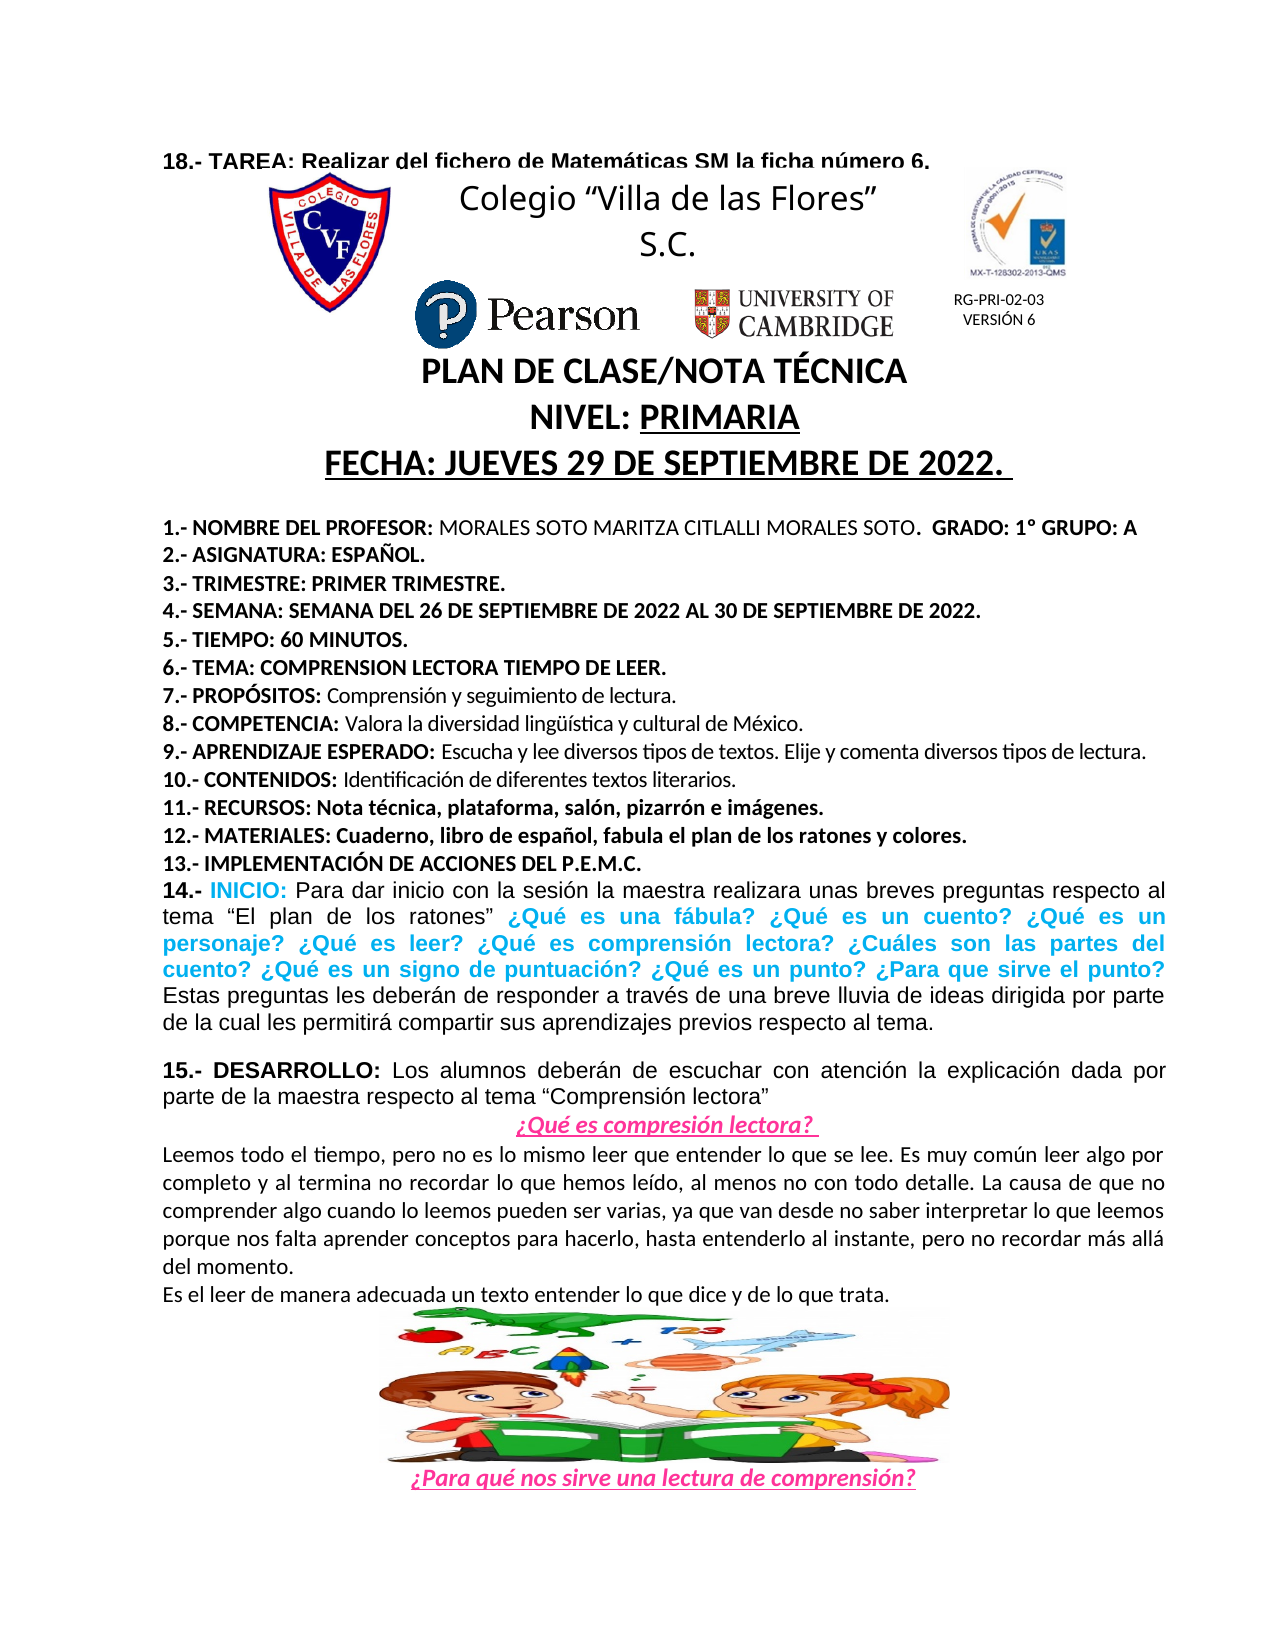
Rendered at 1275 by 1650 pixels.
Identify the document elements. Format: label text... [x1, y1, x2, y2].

text PLAN DE CLASE/NOTA TÉCNICA [162, 347, 1167, 393]
text 12.- MATERIALES: Cuaderno, libro de español, fabula el plan de los ratones y colores. [162, 821, 1167, 849]
picture [379, 1307, 950, 1463]
text Leemos todo el tiempo, pero no es lo mismo leer que entender lo que se lee. Es muy común leer algo por completo y al termina no recordar lo que hemos leído, al menos no con todo detalle. La causa de que no comprender algo cuando lo leemos pueden ser varias, ya que van desde no saber interpretar lo que leemos porque nos falta aprender conceptos para hacerlo, hasta entenderlo al instante, pero no recordar más allá del momento. [162, 1140, 1167, 1280]
text 2.- ASIGNATURA: ESPAÑOL. [162, 541, 1167, 569]
text 8.- COMPETENCIA: Valora la diversidad lingüística y cultural de México. [162, 709, 1167, 737]
text 9.- APRENDIZAJE ESPERADO: Escucha y lee diversos tipos de textos. Elije y comenta diversos tipos de lectura. [162, 737, 1167, 765]
text 3.- TRIMESTRE: PRIMER TRIMESTRE. [162, 569, 1167, 597]
text 14.- INICIO: Para dar inicio con la sesión la maestra realizara unas breves preguntas respecto al tema “El plan de los ratones” ¿Qué es una fábula? ¿Qué es un cuento? ¿Qué es un personaje? ¿Qué es leer? ¿Qué es comprensión lectora? ¿Cuáles son las partes del cuento? ¿Qué es un signo de puntuación? ¿Qué es un punto? ¿Para que sirve el punto? Estas preguntas les deberán de responder a través de una breve lluvia de ideas dirigida por parte de la cual les permitirá compartir sus aprendizajes previos respecto al tema. [162, 877, 1167, 1035]
text Es el leer de manera adecuada un texto entender lo que dice y de lo que trata. [162, 1280, 1167, 1308]
text 15.- DESARROLLO: Los alumnos deberán de escuchar con atención la explicación dada por parte de la maestra respecto al tema “Comprensión lectora” [162, 1057, 1167, 1109]
text 11.- RECURSOS: Nota técnica, plataforma, salón, pizarrón e imágenes. [162, 793, 1167, 821]
text 6.- TEMA: COMPRENSION LECTORA TIEMPO DE LEER. [162, 653, 1167, 681]
text 5.- TIEMPO: 60 MINUTOS. [162, 625, 1167, 653]
text FECHA: JUEVES 29 DE SEPTIEMBRE DE 2022. [162, 439, 1167, 484]
text ¿Para qué nos sirve una lectura de comprensión? [162, 1463, 1167, 1493]
text 7.- PROPÓSITOS: Comprensión y seguimiento de lectura. [162, 681, 1167, 709]
text 18.- TAREA: Realizar del fichero de Matemáticas SM la ficha número 6. [162, 148, 1167, 174]
text 4.- SEMANA: SEMANA DEL 26 DE SEPTIEMBRE DE 2022 AL 30 DE SEPTIEMBRE DE 2022. [162, 597, 1167, 625]
text 13.- IMPLEMENTACIÓN DE ACCIONES DEL P.E.M.C. [162, 849, 1167, 877]
text NIVEL: PRIMARIA [162, 393, 1167, 439]
text 10.- CONTENIDOS: Identificación de diferentes textos literarios. [162, 765, 1167, 793]
picture [964, 167, 1067, 280]
text ¿Qué es compresión lectora? [162, 1109, 1167, 1140]
picture [262, 168, 400, 317]
text 1.- NOMBRE DEL PROFESOR: MORALES SOTO MARITZA CITLALLI MORALES SOTO. GRADO: 1º GRUPO: A [162, 513, 1167, 541]
picture [408, 275, 646, 352]
